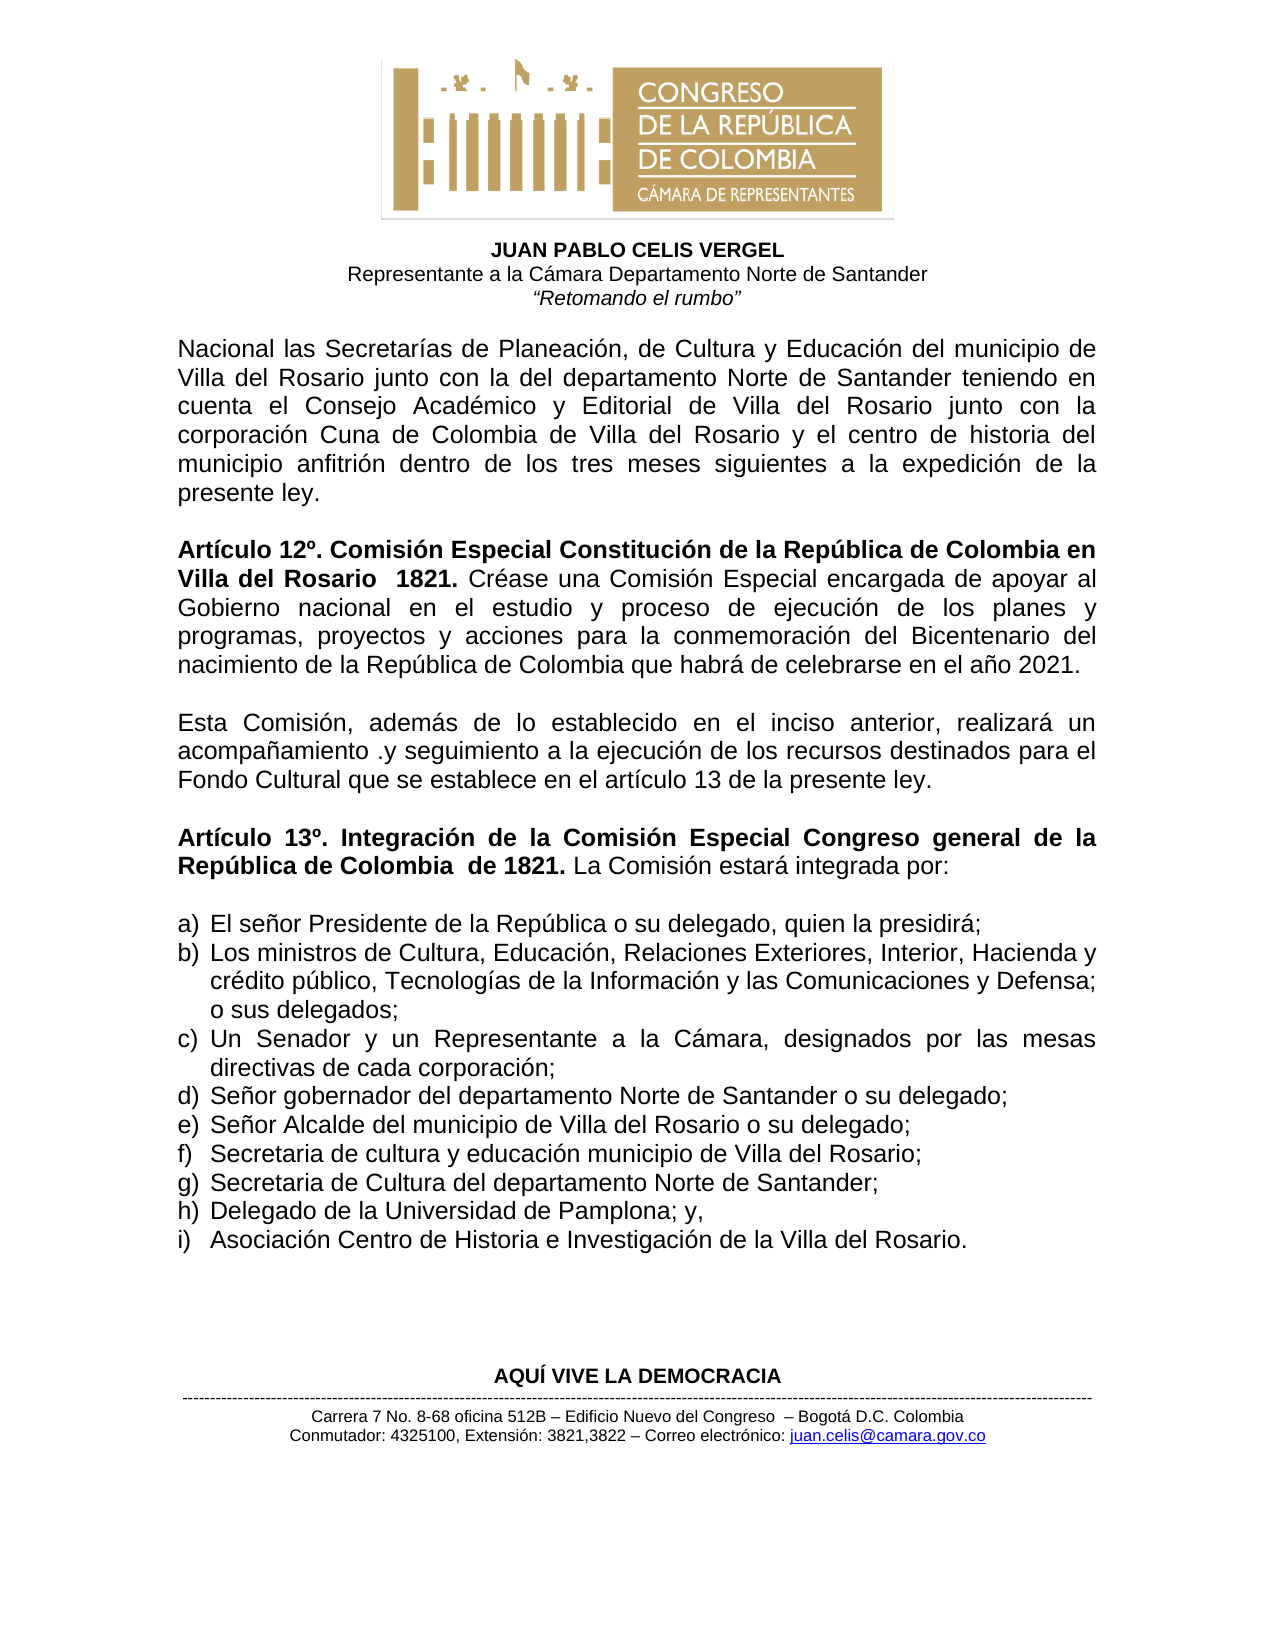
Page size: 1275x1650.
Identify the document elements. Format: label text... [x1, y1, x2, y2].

list El señor Presidente de la República o su delegado, quien la presidirá; [177, 909, 1098, 937]
list Un Senador y un Representante a la Cámara, designados por las mesas directivas de cada corporación; [177, 1024, 1098, 1081]
list Señor gobernador del departamento Norte de Santander o su delegado; [177, 1081, 1098, 1110]
list Los ministros de Cultura, Educación, Relaciones Exteriores, Interior, Hacienda y crédito público, Tecnologías de la Información y las Comunicaciones y Defensa; o sus delegados; [177, 937, 1098, 1024]
list Secretaria de Cultura del departamento Norte de Santander; [177, 1167, 1098, 1196]
list Secretaria de cultura y educación municipio de Villa del Rosario; [177, 1139, 1098, 1167]
text Esta Comisión, además de lo establecido en el inciso anterior, realizará un acompañamiento .y seguimiento a la ejecución de los recursos destinados para el Fondo Cultural que se establece en el artículo 13 de la presente ley. [177, 707, 1098, 794]
list Asociación Centro de Historia e Investigación de la Villa del Rosario. [177, 1225, 1098, 1254]
text Artículo 12º. Comisión Especial Constitución de la República de Colombia en Villa del Rosario 1821. Créase una Comisión Especial encargada de apoyar al Gobierno nacional en el estudio y proceso de ejecución de los planes y programas, proyectos y acciones para la conmemoración del Bicentenario del nacimiento de la República de Colombia que habrá de celebrarse en el año 2021. [177, 535, 1098, 679]
list Señor Alcalde del municipio de Villa del Rosario o su delegado; [177, 1110, 1098, 1139]
picture [381, 59, 894, 220]
list Delegado de la Universidad de Pamplona; y, [177, 1196, 1098, 1225]
text Artículo 13º. Integración de la Comisión Especial Congreso general de la República de Colombia de 1821. La Comisión estará integrada por: [177, 822, 1098, 880]
